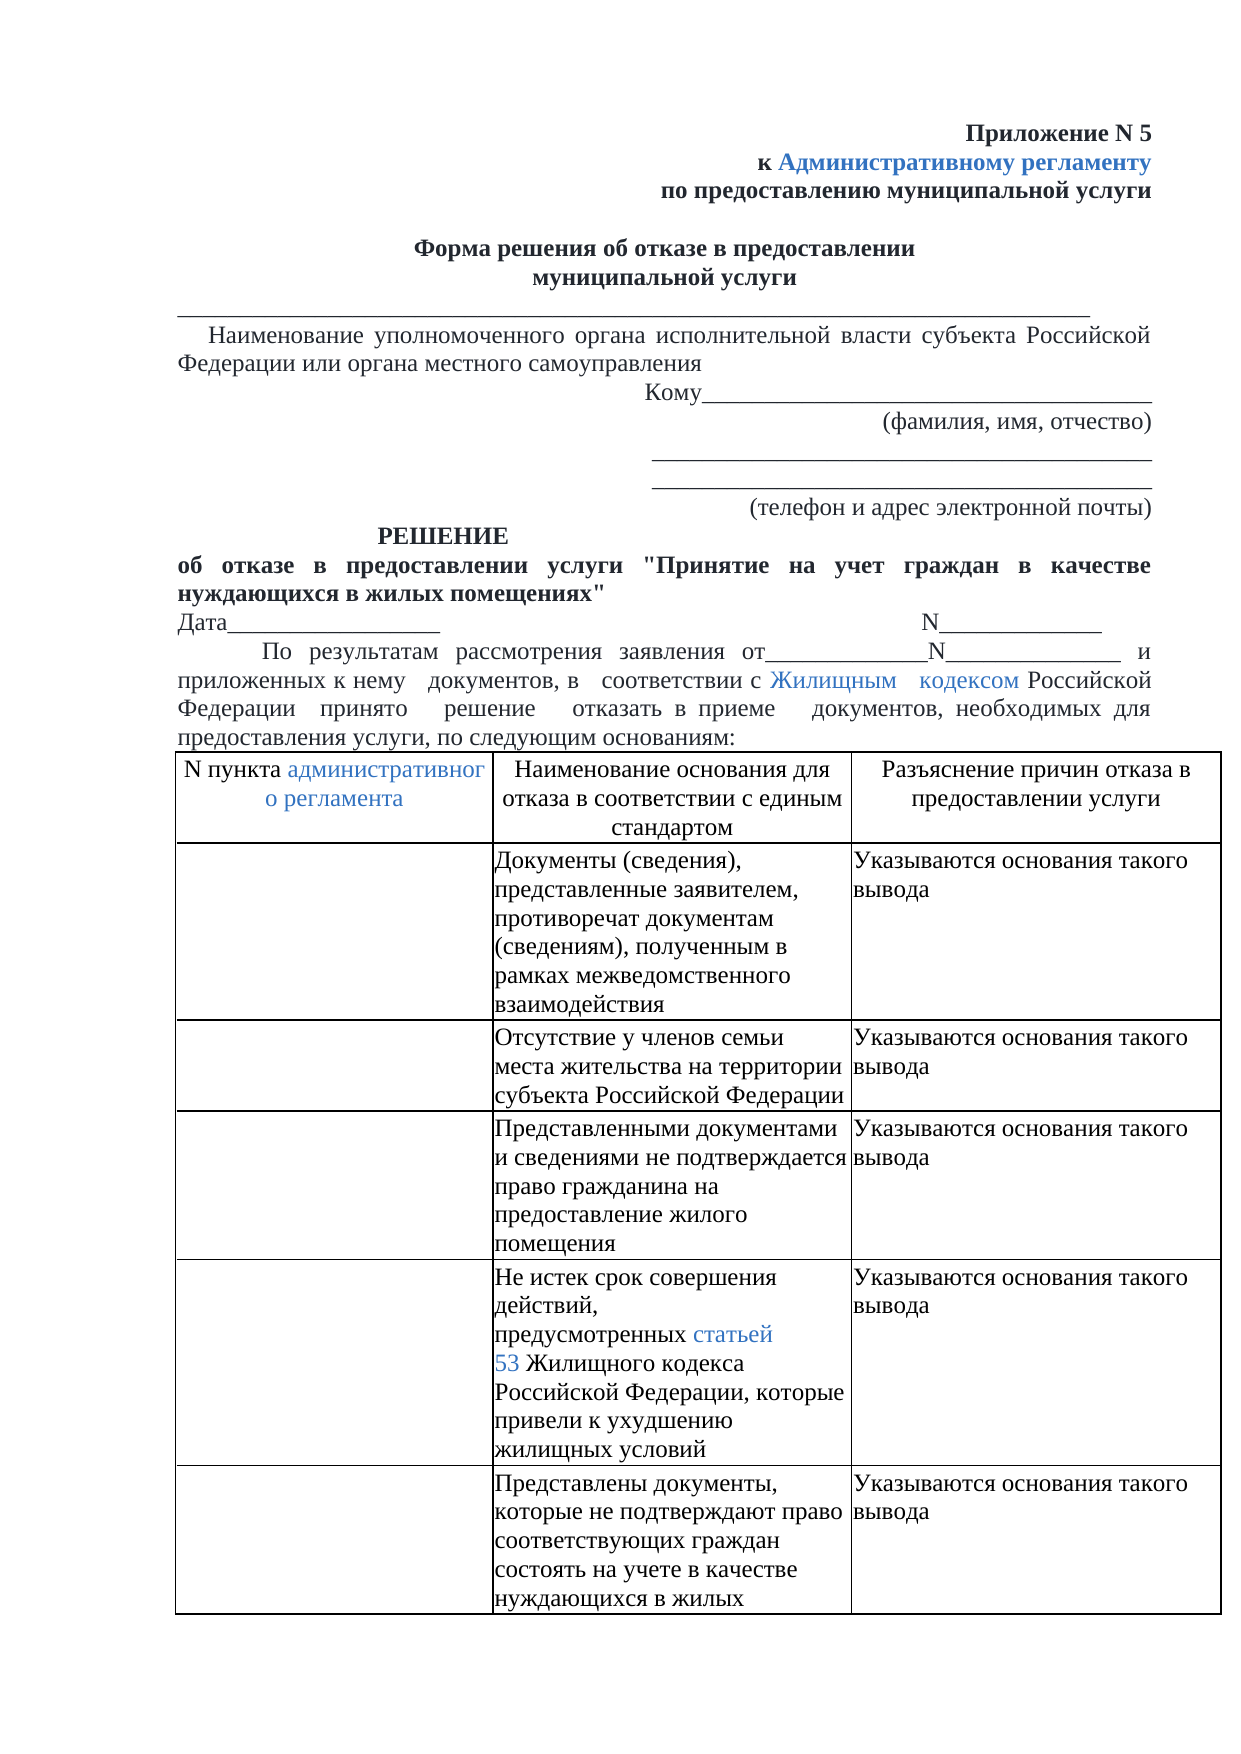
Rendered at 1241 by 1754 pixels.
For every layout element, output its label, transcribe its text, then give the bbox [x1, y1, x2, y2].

table_cell [176, 1260, 492, 1464]
table_cell Отсутствие у членов семьи места жительства на территории субъекта Российской Федерации [494, 1021, 851, 1110]
table_cell [176, 1020, 492, 1110]
text ________________________________________ [177, 463, 1152, 492]
text Форма решения об отказе в предоставлении [177, 233, 1152, 262]
table_cell Не истек срок совершения действий, предусмотренных статьей 53 Жилищного кодекса Российской Федерации, которые привели к ухудшению жилищных условий [494, 1260, 851, 1464]
table_cell Документы (сведения), представленные заявителем, противоречат документам (сведениям), полученным в рамках межведомственного взаимодействия [494, 844, 851, 1019]
table_cell Указываются основания такого вывода [852, 844, 1220, 1019]
text (телефон и адрес электронной почты) [177, 492, 1152, 521]
table_cell [176, 1466, 492, 1613]
text об отказе в предоставлении услуги "Принятие на учет граждан в качестве нуждающихся в жилых помещениях" [177, 550, 1152, 607]
table_cell Указываются основания такого вывода [852, 1021, 1220, 1110]
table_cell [494, 1466, 851, 1613]
table_cell Указываются основания такого вывода [852, 1112, 1220, 1258]
table_header N пункта административного регламента [176, 753, 492, 842]
table_header Разъяснение причин отказа в предоставлении услуги [852, 753, 1220, 842]
text (фамилия, имя, отчество) [177, 406, 1152, 435]
text ________________________________________ [177, 435, 1152, 463]
text РЕШЕНИЕ [177, 521, 1152, 550]
text Наименование уполномоченного органа исполнительной власти субъекта Российской Федерации или органа местного самоуправления [177, 320, 1152, 377]
table_cell [176, 1111, 492, 1258]
table_cell Указываются основания такого вывода [852, 1260, 1220, 1464]
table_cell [852, 1466, 1220, 1613]
text Кому____________________________________ [177, 377, 1152, 406]
table_cell Представленными документами и сведениями не подтверждается право гражданина на предоставление жилого помещения [494, 1112, 851, 1258]
text муниципальной услуги [177, 262, 1152, 291]
table_cell [176, 843, 492, 1019]
text По результатам рассмотрения заявления от_____________N______________ и приложенных к нему документов, в соответствии с Жилищным кодексом Российской Федерации принято решение отказать в приеме документов, необходимых для предоставления услуги, по следующим основаниям: [177, 636, 1152, 751]
table_header Наименование основания для отказа в соответствии с единым стандартом [494, 753, 851, 842]
text _________________________________________________________________________ [177, 291, 1152, 320]
text Приложение N 5 к Административному регламенту по предоставлению муниципальной услуги [177, 118, 1152, 204]
text Дата_________________ N_____________ [177, 607, 1152, 636]
